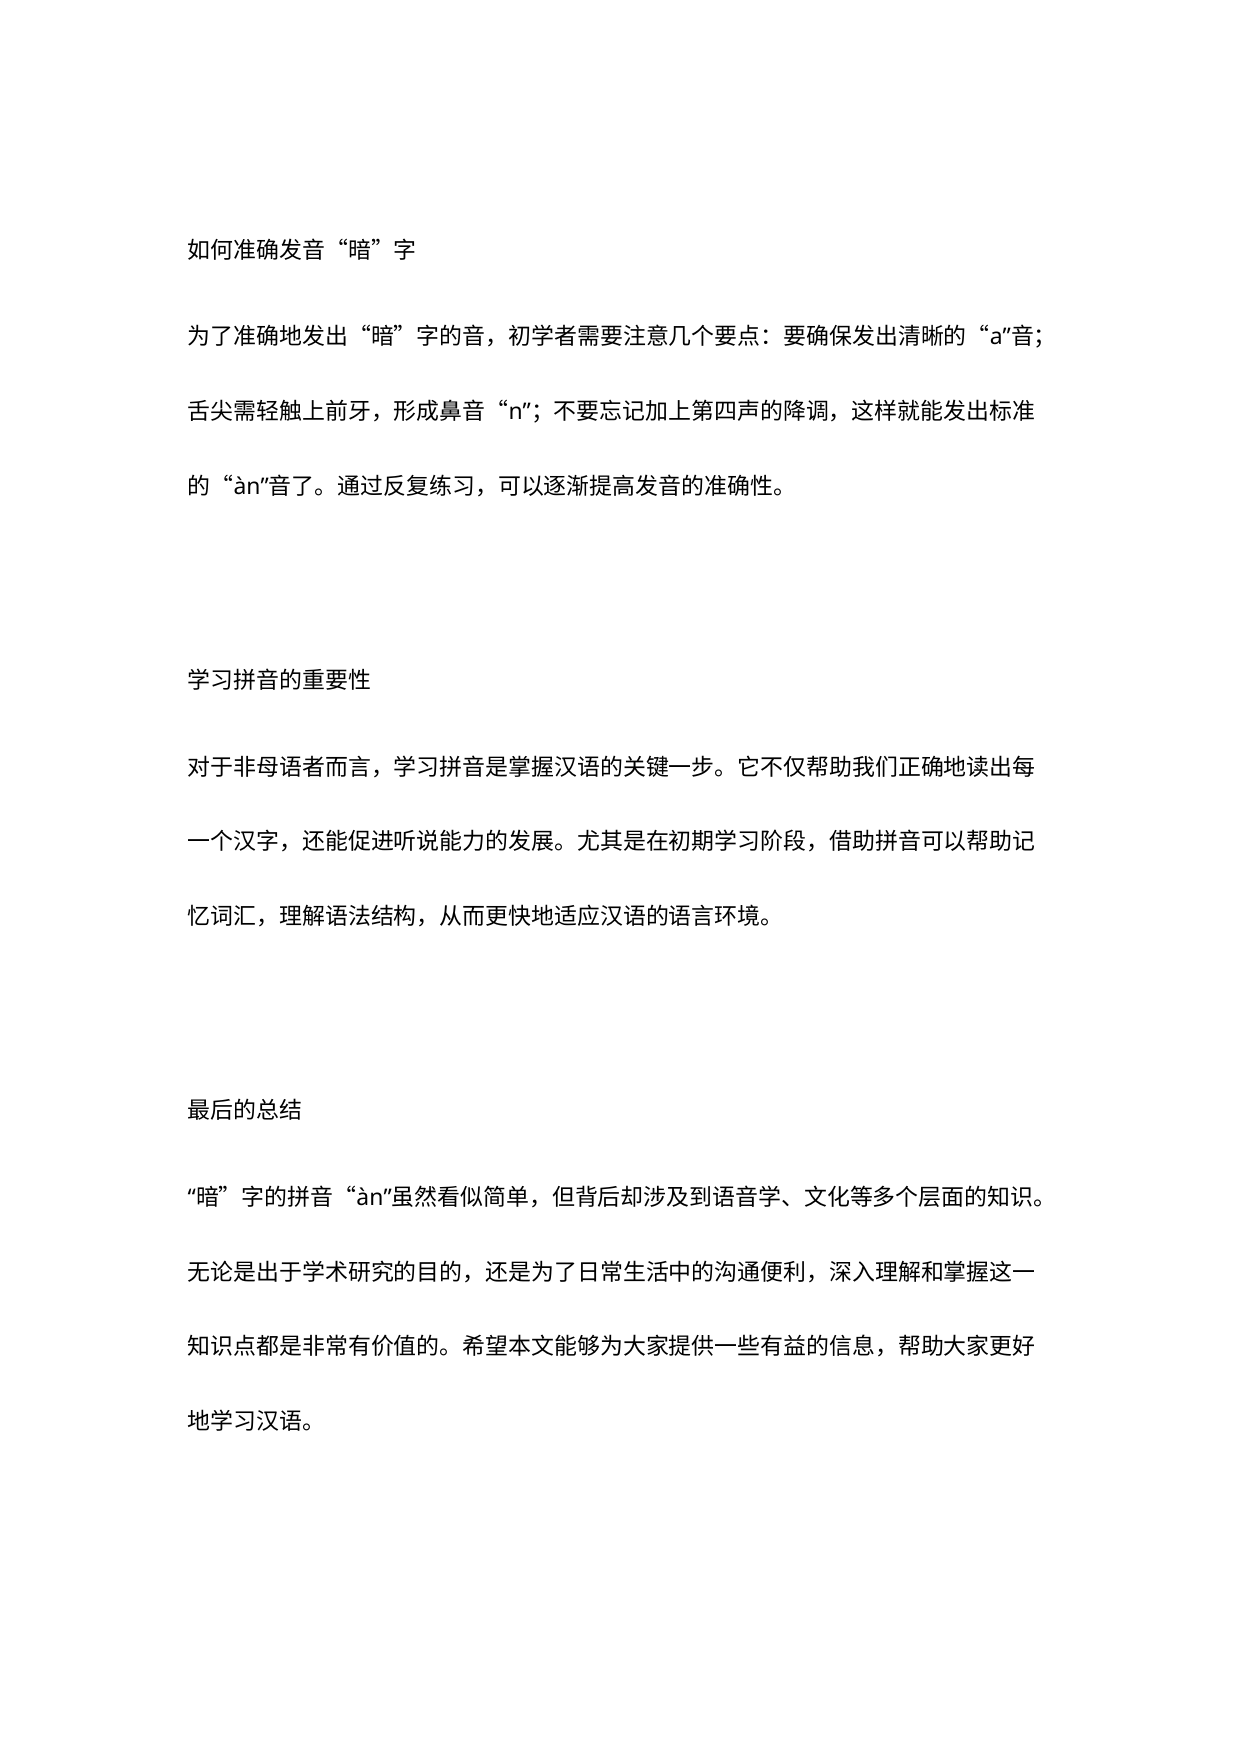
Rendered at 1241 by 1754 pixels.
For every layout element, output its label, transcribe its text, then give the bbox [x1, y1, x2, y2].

text 如何准确发音“暗”字 [187, 216, 1053, 281]
text “暗”字的拼音“àn”虽然看似简单，但背后却涉及到语音学、文化等多个层面的知识。无论是出于学术研究的目的，还是为了日常生活中的沟通便利，深入理解和掌握这一知识点都是非常有价值的。希望本文能够为大家提供一些有益的信息，帮助大家更好地学习汉语。 [187, 1163, 1053, 1452]
text 为了准确地发出“暗”字的音，初学者需要注意几个要点：要确保发出清晰的“a”音；舌尖需轻触上前牙，形成鼻音“n”；不要忘记加上第四声的降调，这样就能发出标准的“àn”音了。通过反复练习，可以逐渐提高发音的准确性。 [187, 302, 1053, 517]
text 对于非母语者而言，学习拼音是掌握汉语的关键一步。它不仅帮助我们正确地读出每一个汉字，还能促进听说能力的发展。尤其是在初期学习阶段，借助拼音可以帮助记忆词汇，理解语法结构，从而更快地适应汉语的语言环境。 [187, 733, 1053, 947]
text 学习拼音的重要性 [187, 646, 1053, 711]
text 最后的总结 [187, 1076, 1053, 1141]
